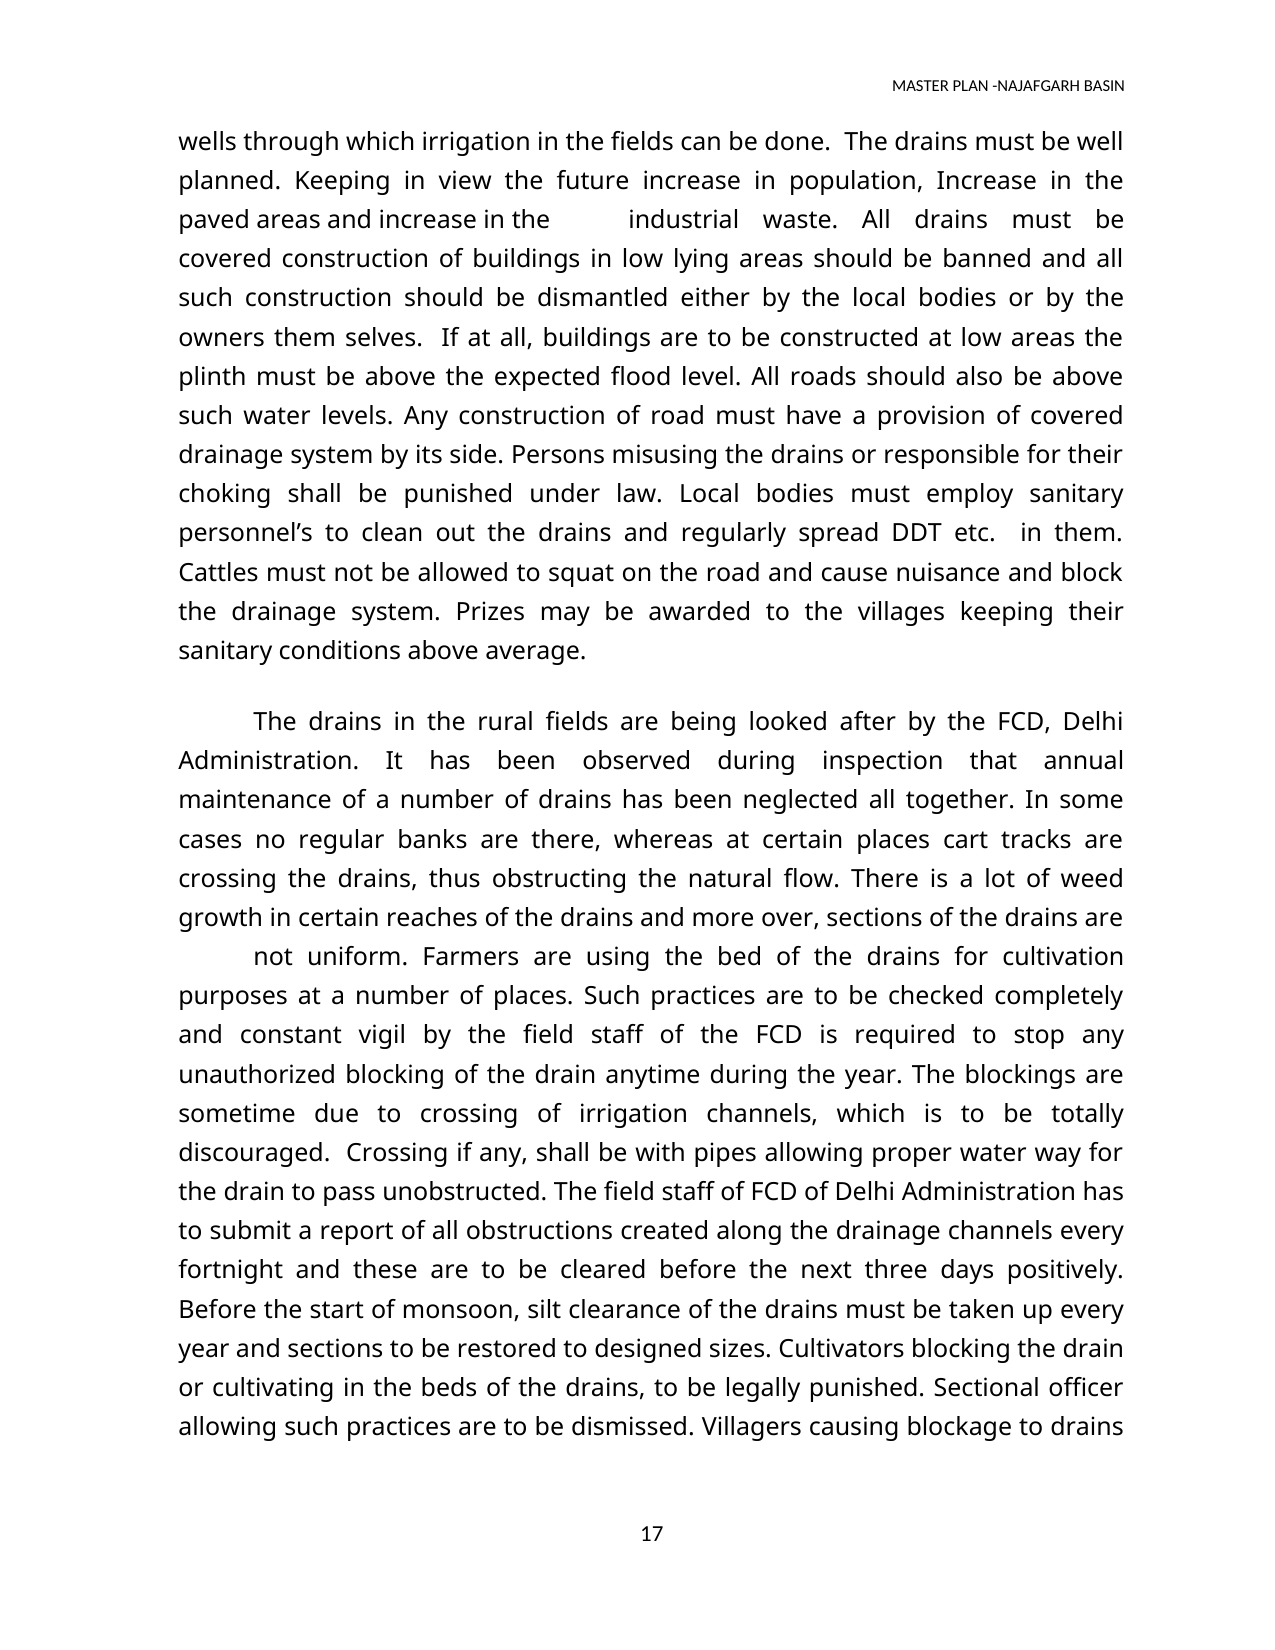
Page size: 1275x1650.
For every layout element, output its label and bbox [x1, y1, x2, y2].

text [178, 704, 1125, 1443]
text [178, 123, 1125, 667]
